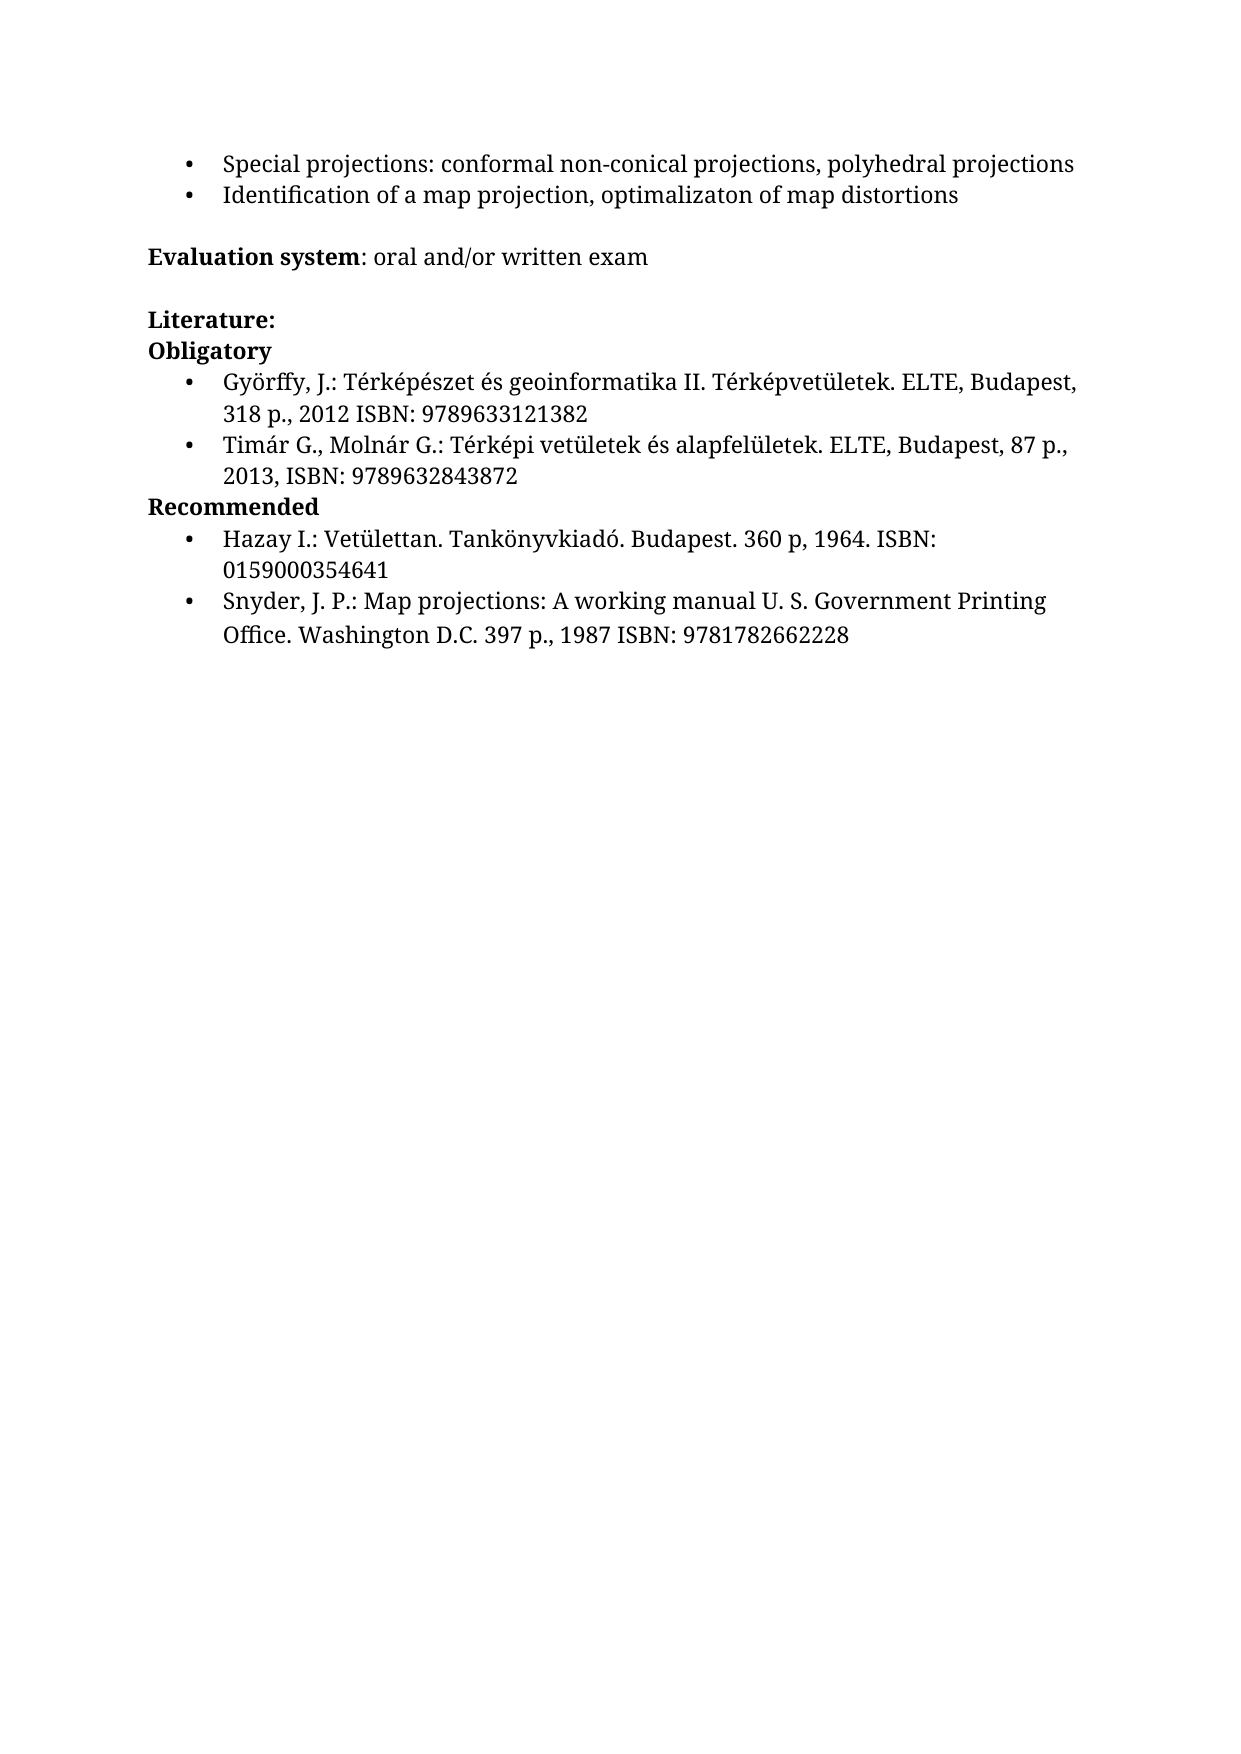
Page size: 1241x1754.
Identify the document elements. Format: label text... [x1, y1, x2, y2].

text Literature: [148, 304, 1093, 335]
list Györffy, J.: Térképészet és geoinformatika II. Térképvetületek. ELTE, Budapest, 318 p., 2012 ISBN: 9789633121382 [185, 366, 1093, 429]
text Evaluation system: oral and/or written exam [148, 241, 1093, 273]
list Hazay I.: Vetülettan. Tankönyvkiadó. Budapest. 360 p, 1964. ISBN: 0159000354641 [185, 523, 1093, 585]
list Snyder, J. P.: Map projections: A working manual U. S. Government Printing Office. Washington D.C. 397 p., 1987 ISBN: 9781782662228 [185, 585, 1093, 650]
list Timár G., Molnár G.: Térképi vetületek és alapfelületek. ELTE, Budapest, 87 p., 2013, ISBN: 9789632843872 [185, 429, 1093, 491]
text Recommended [148, 491, 1093, 523]
text Obligatory [148, 335, 1093, 366]
list Identification of a map projection, optimalizaton of map distortions [185, 179, 1093, 210]
list Special projections: conformal non-conical projections, polyhedral projections [185, 148, 1093, 179]
